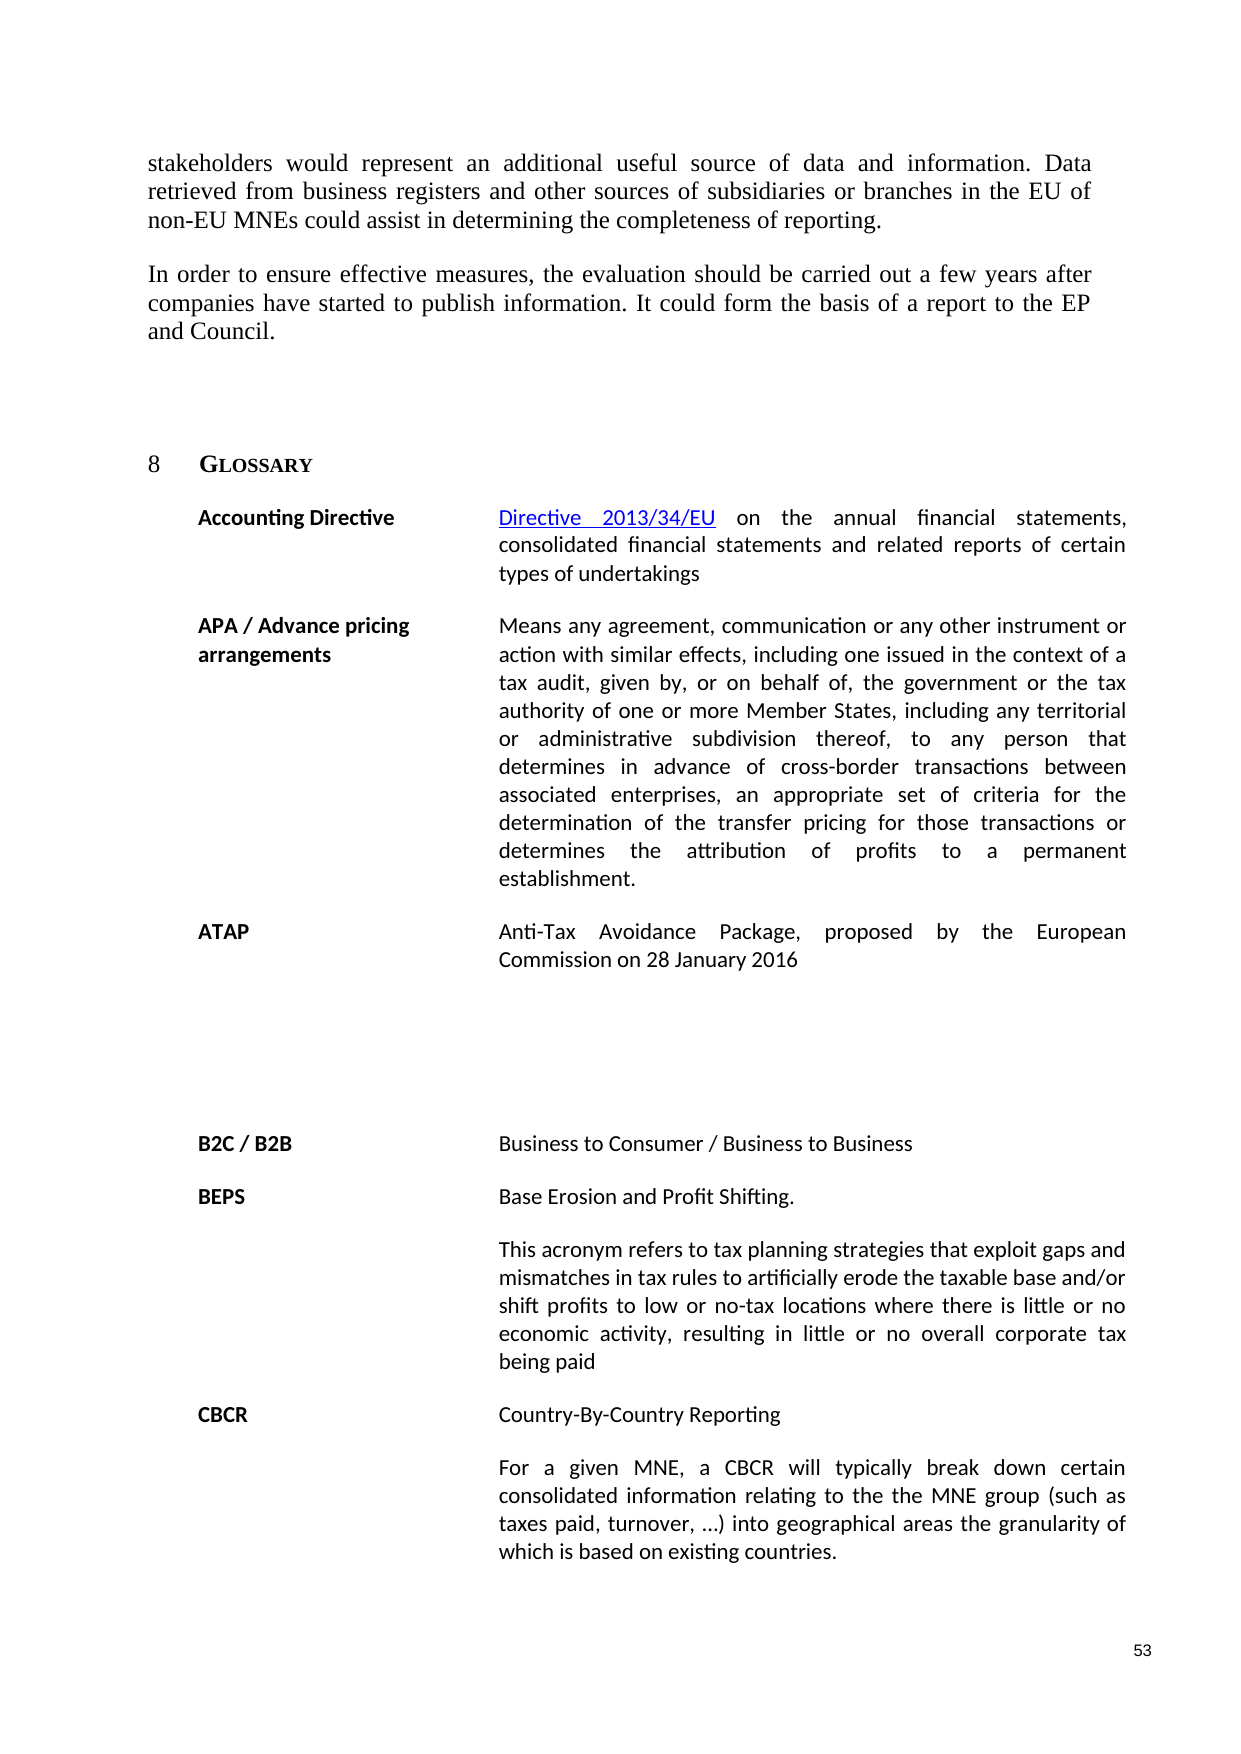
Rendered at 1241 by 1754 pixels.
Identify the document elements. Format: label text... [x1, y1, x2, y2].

table_cell Business to Consumer / Business to Business [487, 1129, 1139, 1182]
table_cell APA / Advance pricing arrangements [187, 612, 487, 917]
table_cell Base Erosion and Profit Shifting. This acronym refers to tax planning strategies that exploit gaps and mismatches in tax rules to artificially erode the taxable base and/or shift profits to low or no-tax locations where there is little or no economic activity, resulting in little or no overall corporate tax being paid [487, 1182, 1139, 1400]
table_cell Means any agreement, communication or any other instrument or action with similar effects, including one issued in the context of a tax audit, given by, or on behalf of, the government or the tax authority of one or more Member States, including any territorial or administrative subdivision thereof, to any person that determines in advance of cross-border transactions between associated enterprises, an appropriate set of criteria for the determination of the transfer pricing for those transactions or determines the attribution of profits to a permanent establishment. [487, 612, 1139, 917]
table_header Accounting Directive [187, 503, 487, 612]
subtitle Glossary [148, 449, 1093, 478]
table_cell ATAP [187, 917, 487, 1129]
table_cell B2C / B2B [187, 1129, 487, 1182]
table_cell Anti-Tax Avoidance Package, proposed by the European Commission on 28 January 2016 [487, 917, 1139, 1129]
table_cell CBCR [187, 1400, 487, 1590]
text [148, 148, 1093, 234]
table_cell Country-By-Country Reporting For a given MNE, a CBCR will typically break down certain consolidated information relating to the the MNE group (such as taxes paid, turnover, …) into geographical areas the granularity of which is based on existing countries. [487, 1400, 1139, 1590]
text In order to ensure effective measures, the evaluation should be carried out a few years after companies have started to publish information. It could form the basis of a report to the EP and Council. [148, 259, 1093, 345]
table_header Directive 2013/34/EU on the annual financial statements, consolidated financial statements and related reports of certain types of undertakings [487, 503, 1139, 612]
table_cell BEPS [187, 1182, 487, 1400]
